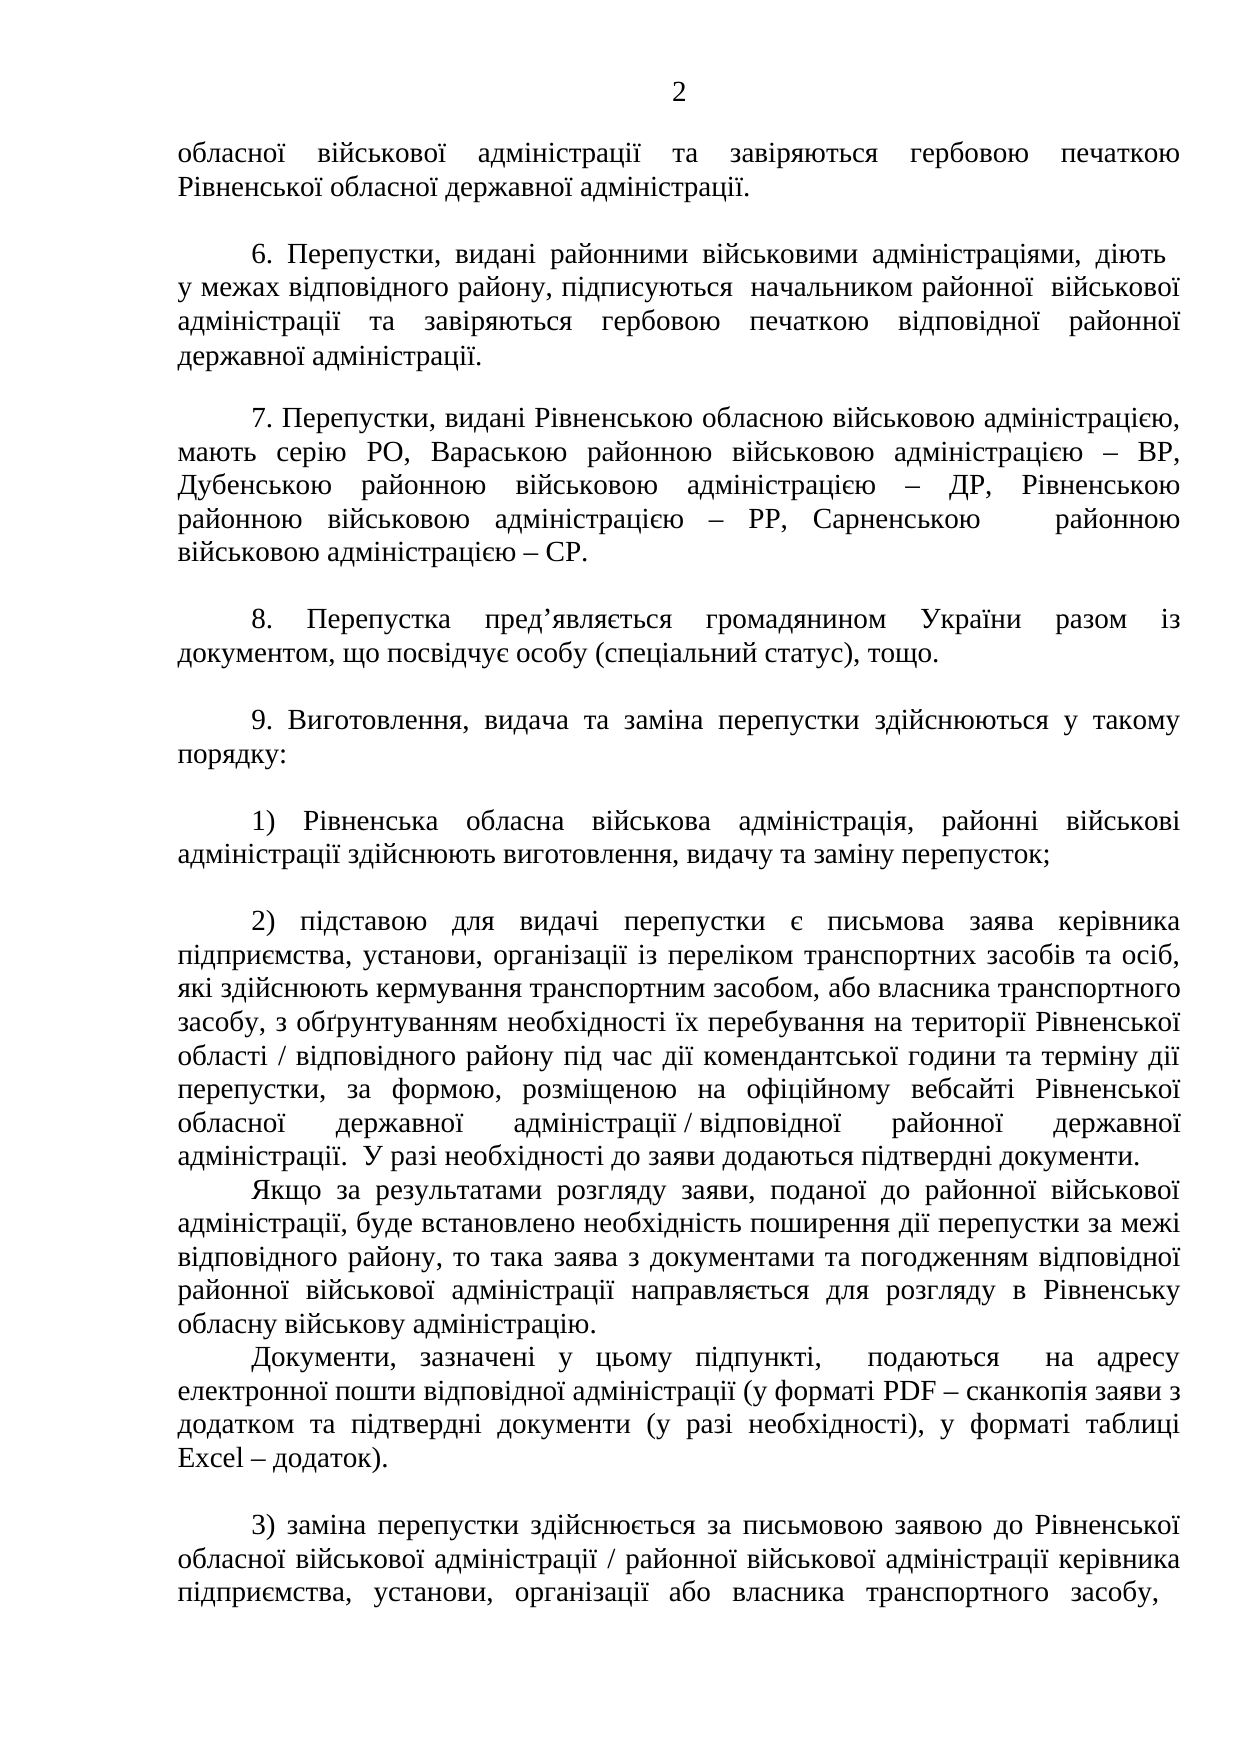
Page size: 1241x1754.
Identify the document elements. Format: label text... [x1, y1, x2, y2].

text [177, 1507, 1181, 1608]
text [177, 135, 1181, 202]
text 1) Рівненська обласна військова адміністрація, районні військові адміністрації здійснюють виготовлення, видачу та заміну перепусток; [177, 803, 1181, 870]
list 7. Перепустки, видані Рівненською обласною військовою адміністрацією, мають серію РО, Вараською районною військовою адміністрацією – ВР, Дубенською районною військовою адміністрацією – ДР, Рівненською районною військовою адміністрацією – РР, Сарненською районною військовою адміністрацією – СР. [177, 400, 1181, 568]
text Документи, зазначені у цьому підпункті, подаються на адресу електронної пошти відповідної адміністрації (у форматі PDF – сканкопія заяви з додатком та підтвердні документи (у разі необхідності), у форматі таблиці Excel – додаток). [177, 1339, 1181, 1474]
text 8. Перепустка пред’являється громадянином України разом із документом, що посвідчує особу (спеціальний статус), тощо. [177, 602, 1181, 669]
text 9. Виготовлення, видача та заміна перепустки здійснюються у такому порядку: [177, 702, 1181, 769]
list 6. Перепустки, видані районними військовими адміністраціями, діють у межах відповідного району, підписуються начальником районної військової адміністрації та завіряються гербовою печаткою відповідної районної державної адміністрації. [177, 236, 1181, 372]
text 2) підставою для видачі перепустки є письмова заява керівника підприємства, установи, організації із переліком транспортних засобів та осіб, які здійснюють кермування транспортним засобом, або власника транспортного засобу, з обґрунтуванням необхідності їх перебування на території Рівненської області / відповідного району під час дії комендантської години та терміну дії перепустки, за формою, розміщеною на офіційному вебсайті Рівненської обласної державної адміністрації / відповідної районної державної адміністрації. У разі необхідності до заяви додаються підтвердні документи. [177, 903, 1181, 1172]
text Якщо за результатами розгляду заяви, поданої до районної військової адміністрації, буде встановлено необхідність поширення дії перепустки за межі відповідного району, то така заява з документами та погодженням відповідної районної військової адміністрації направляється для розгляду в Рівненську обласну військову адміністрацію. [177, 1172, 1181, 1339]
